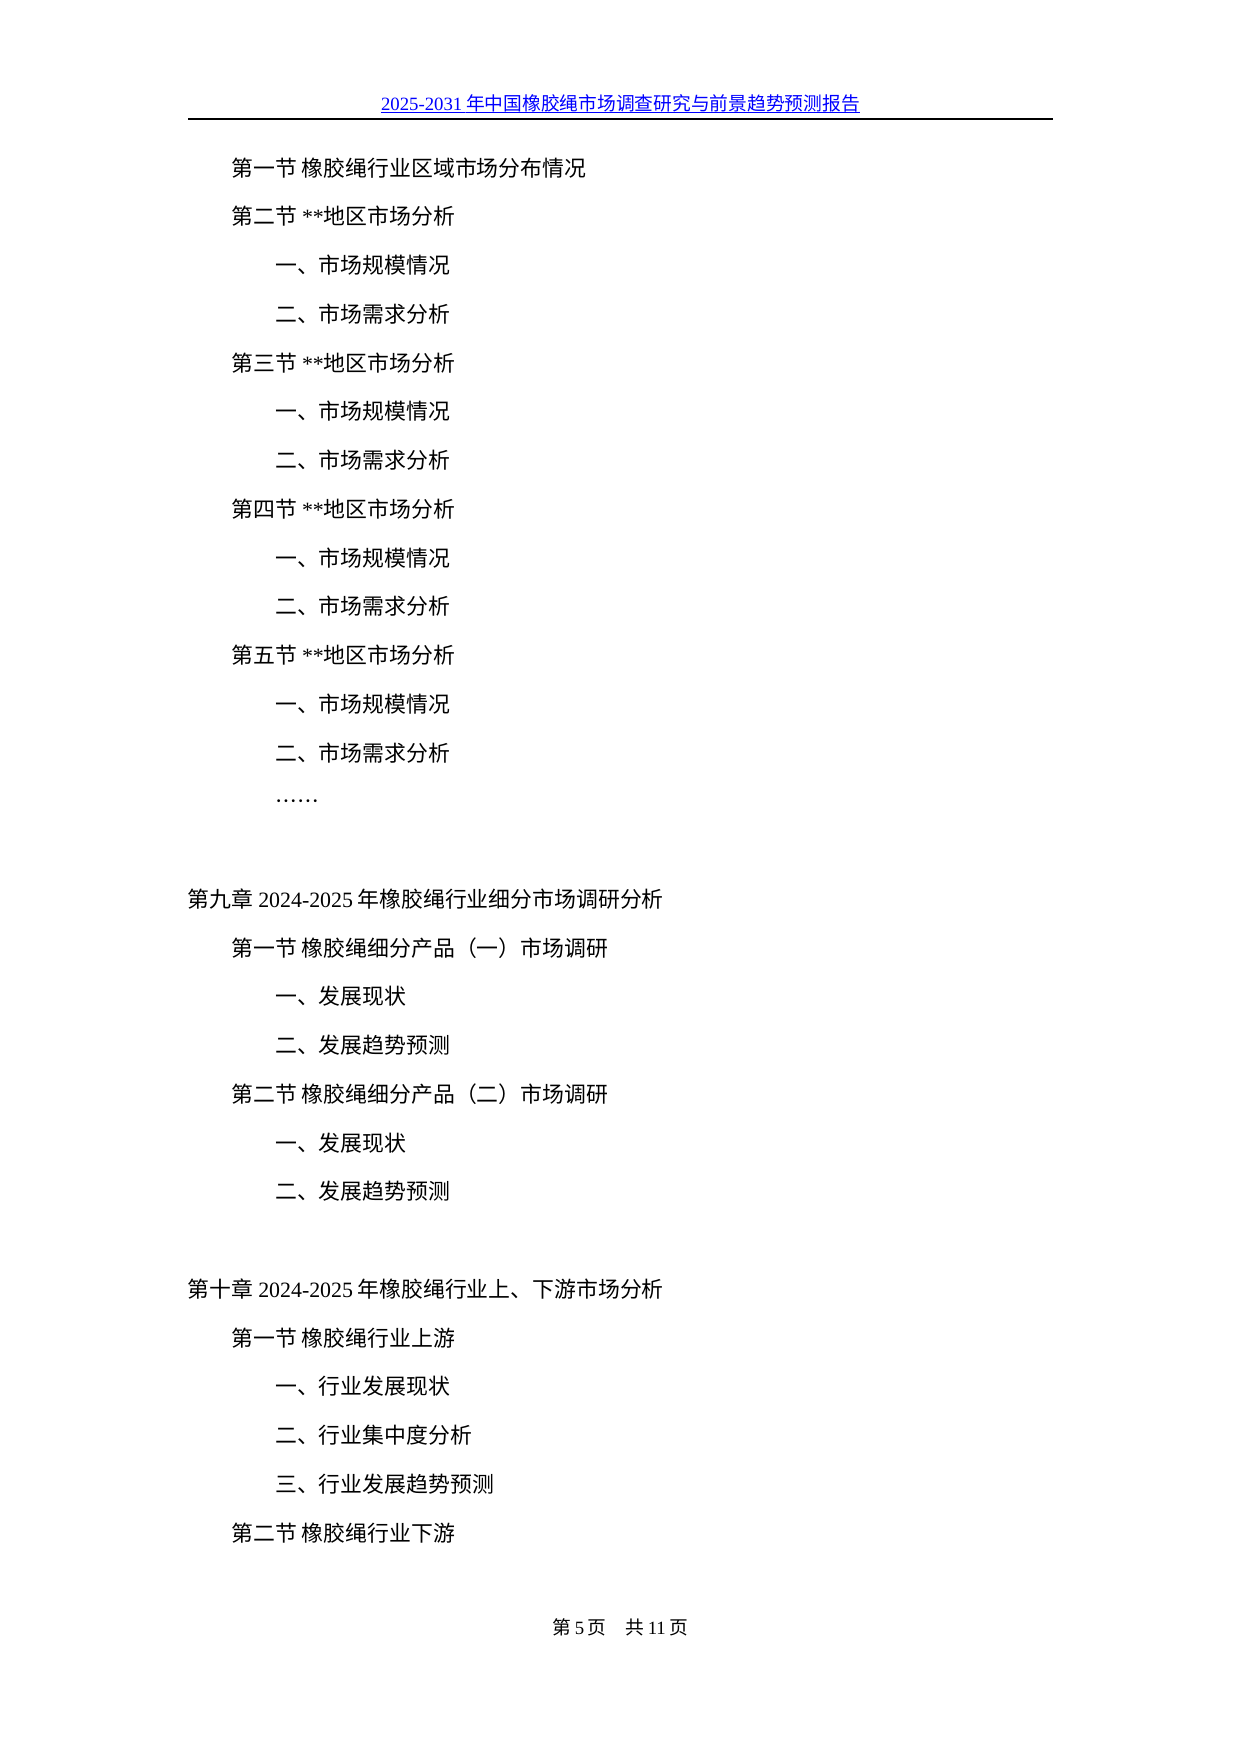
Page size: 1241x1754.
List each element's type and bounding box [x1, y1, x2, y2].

text [187, 150, 1053, 1548]
